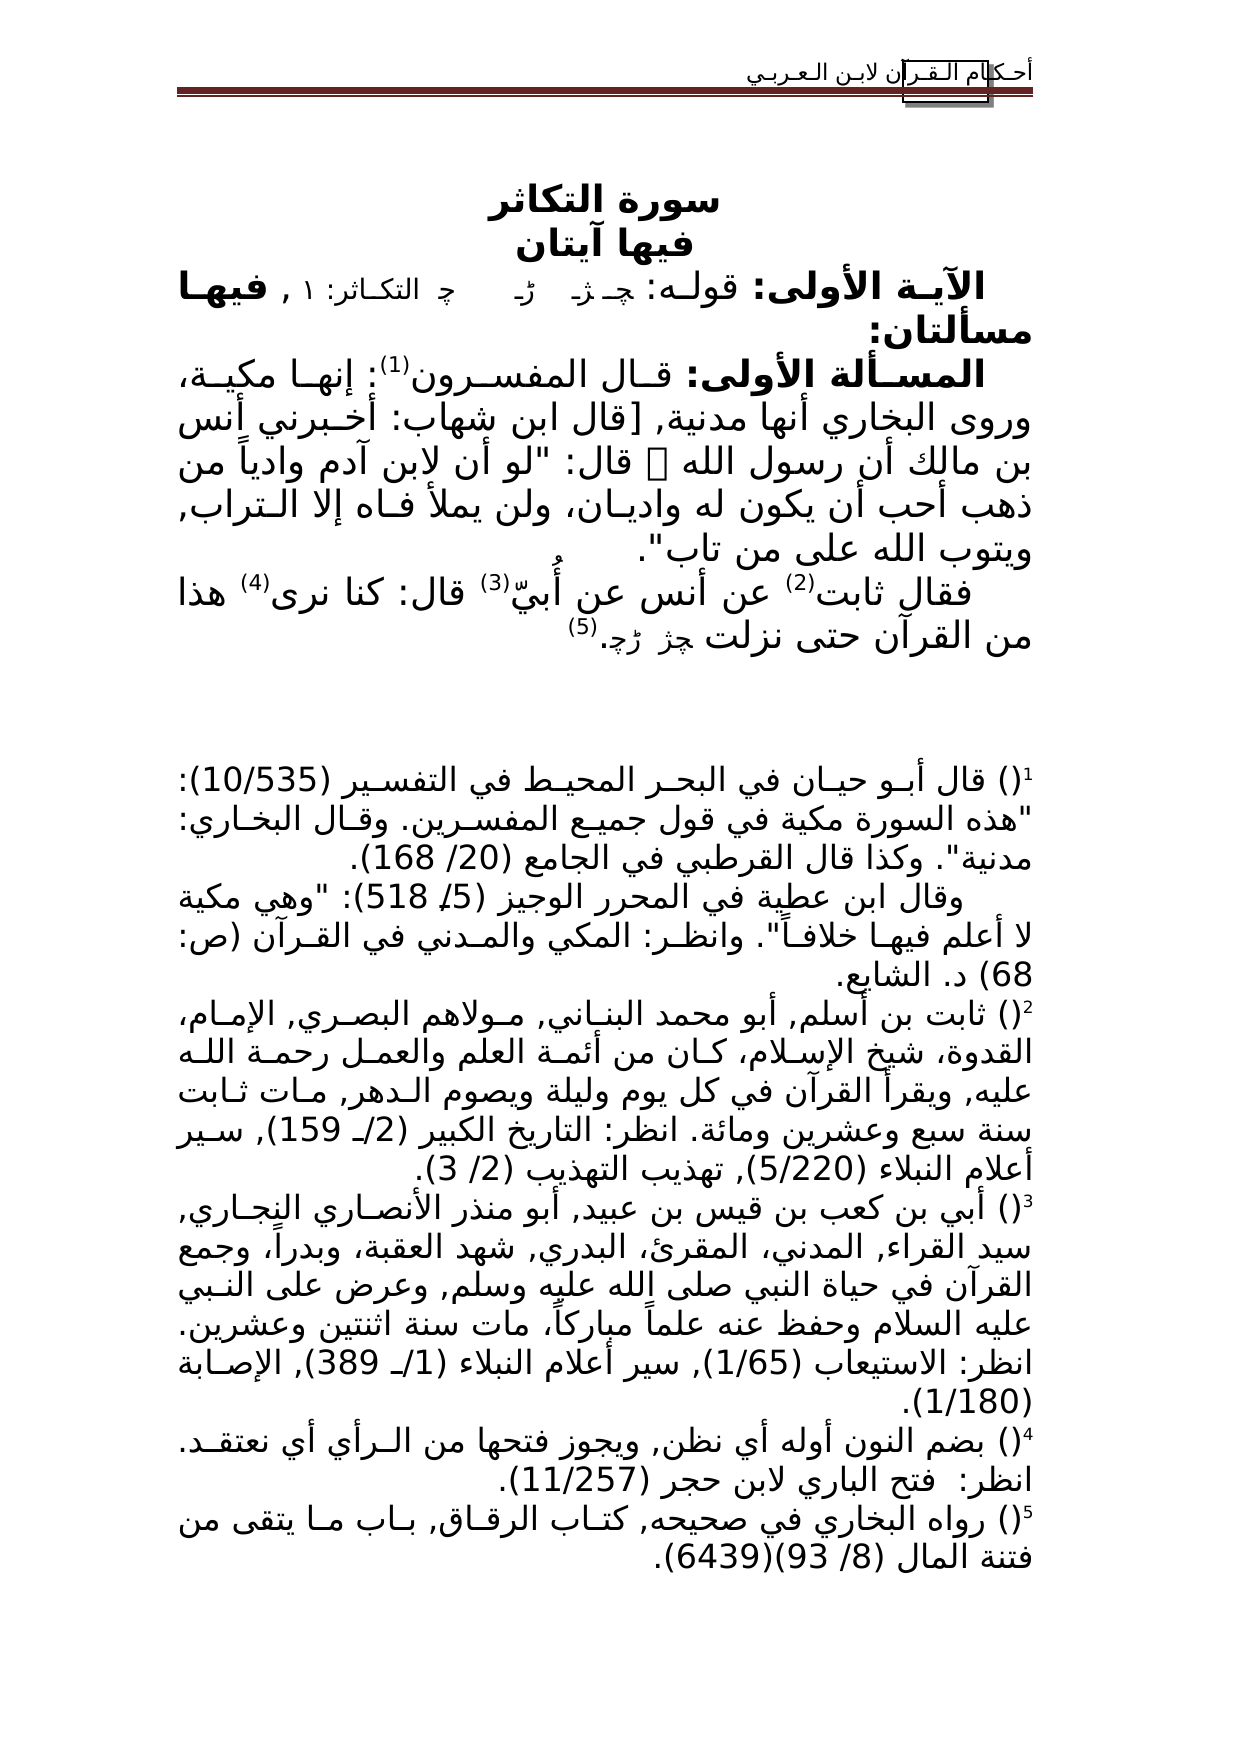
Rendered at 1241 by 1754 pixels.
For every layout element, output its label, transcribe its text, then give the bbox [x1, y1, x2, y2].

text المسألة الأولى: قال المفسرون(): إنها مكية، وروى البخاري أنها مدنية, [قال ابن شهاب: أخبرني أنس بن مالك أن رسول الله قال: "لو أن لابن آدم وادياً من ذهب أحب أن يكون له واديان، ولن يملأ فاه إلا التراب, ويتوب الله على من تاب". [177, 352, 1033, 570]
text سورة التكاثر [177, 178, 1033, 221]
text فيها آيتان [177, 221, 1033, 265]
text فقال ثابت() عن أنس عن أُبيّ() قال: كنا نرى() هذا من القرآن حتى نزلت ﭽﮋ ﮌﭼ.() [177, 570, 1033, 658]
text الآية الأولى: قوله: ﭽ ﮋ ﮌ ﭼ التكاثر: ١ , فيها مسألتان: [177, 265, 1033, 352]
